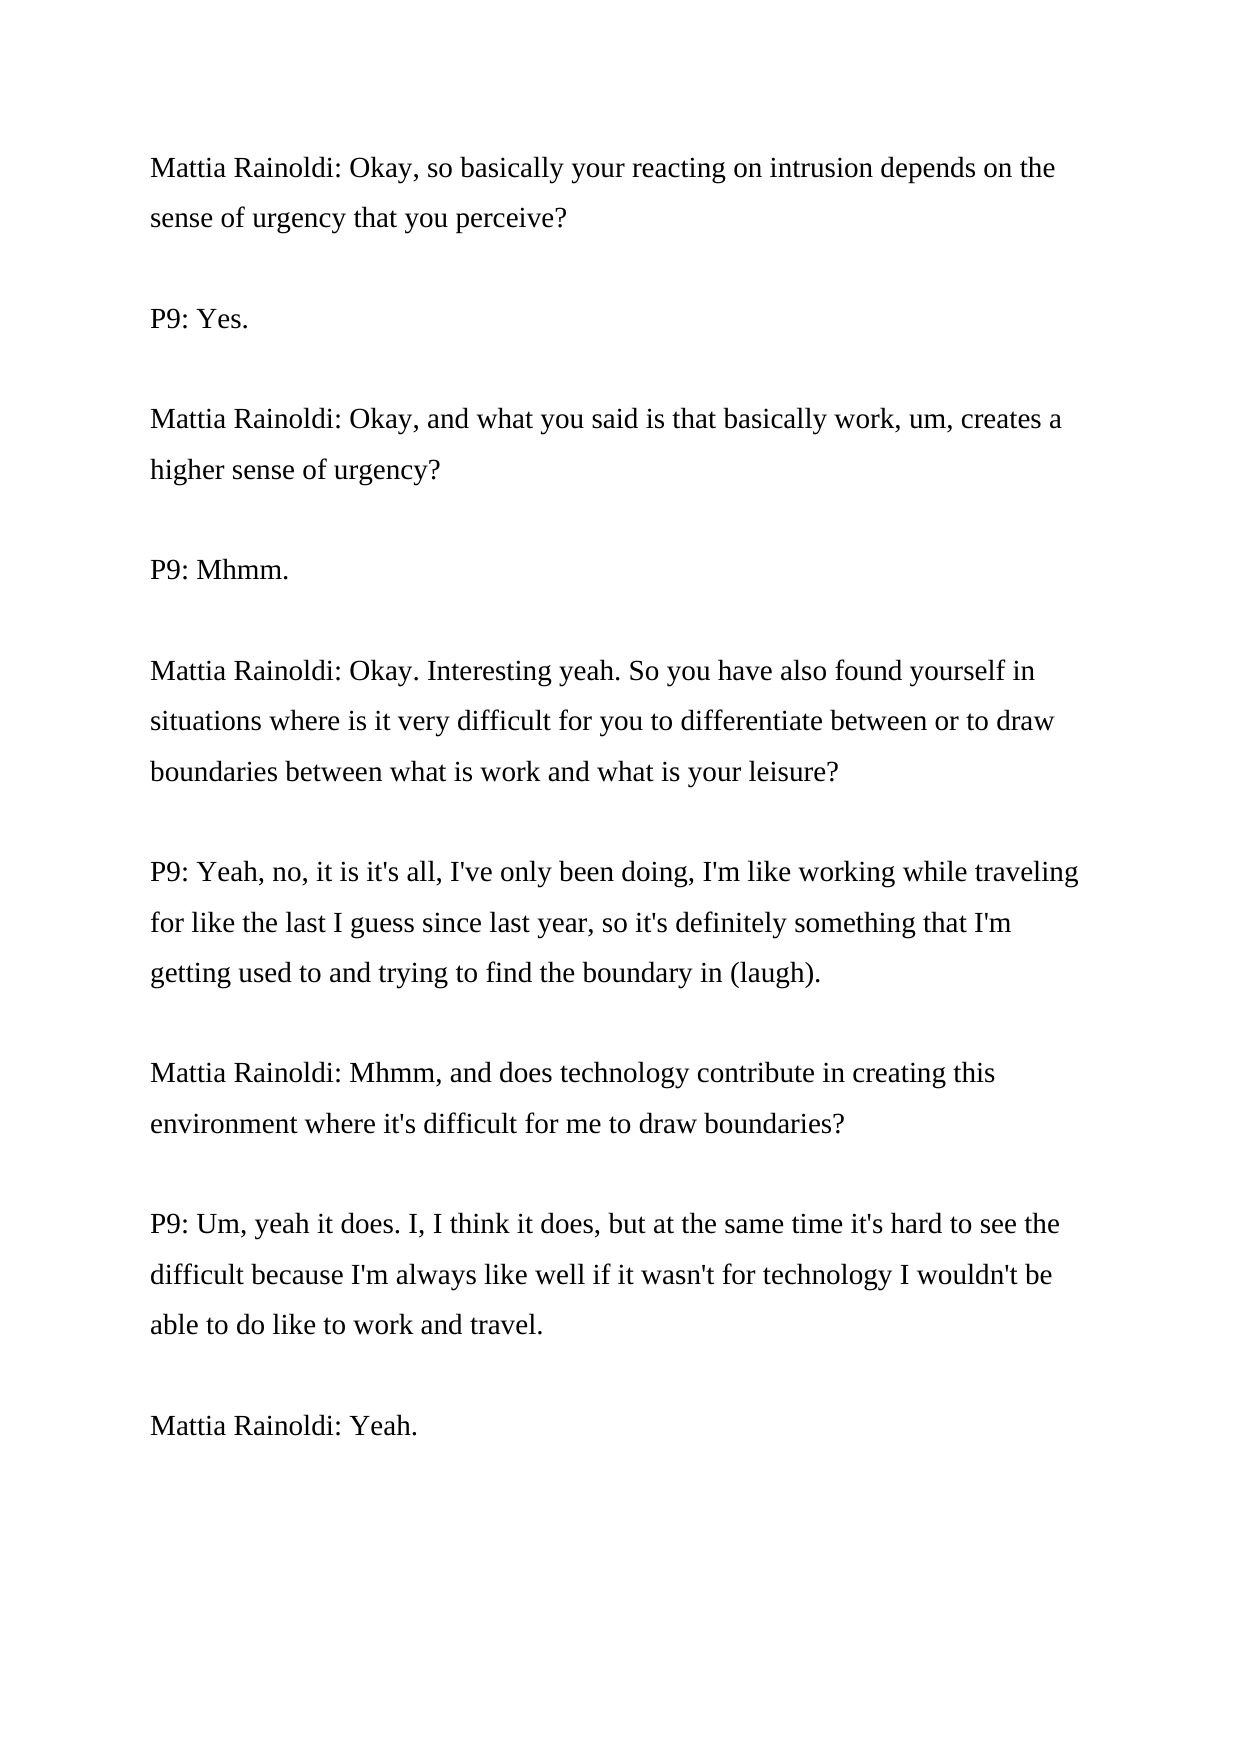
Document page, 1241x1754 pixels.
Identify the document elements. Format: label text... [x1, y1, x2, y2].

text P9: Um, yeah it does. I, I think it does, but at the same time it's hard to see the difficult because I'm always like well if it wasn't for technology I wouldn't be able to do like to work and travel. [150, 1207, 1090, 1341]
text Mattia Rainoldi: Okay. Interesting yeah. So you have also found yourself in situations where is it very difficult for you to differentiate between or to draw boundaries between what is work and what is your leisure? [150, 653, 1090, 787]
text P9: Yeah, no, it is it's all, I've only been doing, I'm like working while traveling for like the last I guess since last year, so it's definitely something that I'm getting used to and trying to find the boundary in (laugh). [150, 854, 1090, 988]
text Mattia Rainoldi: Okay, and what you said is that basically work, um, creates a higher sense of urgency? [150, 402, 1090, 485]
text P9: Mhmm. [150, 552, 1090, 586]
text Mattia Rainoldi: Okay, so basically your reacting on intrusion depends on the sense of urgency that you perceive? [150, 150, 1090, 234]
text Mattia Rainoldi: Mhmm, and does technology contribute in creating this environment where it's difficult for me to draw boundaries? [150, 1056, 1090, 1139]
text Mattia Rainoldi: Yeah. [150, 1408, 1090, 1441]
text P9: Yes. [150, 301, 1090, 334]
